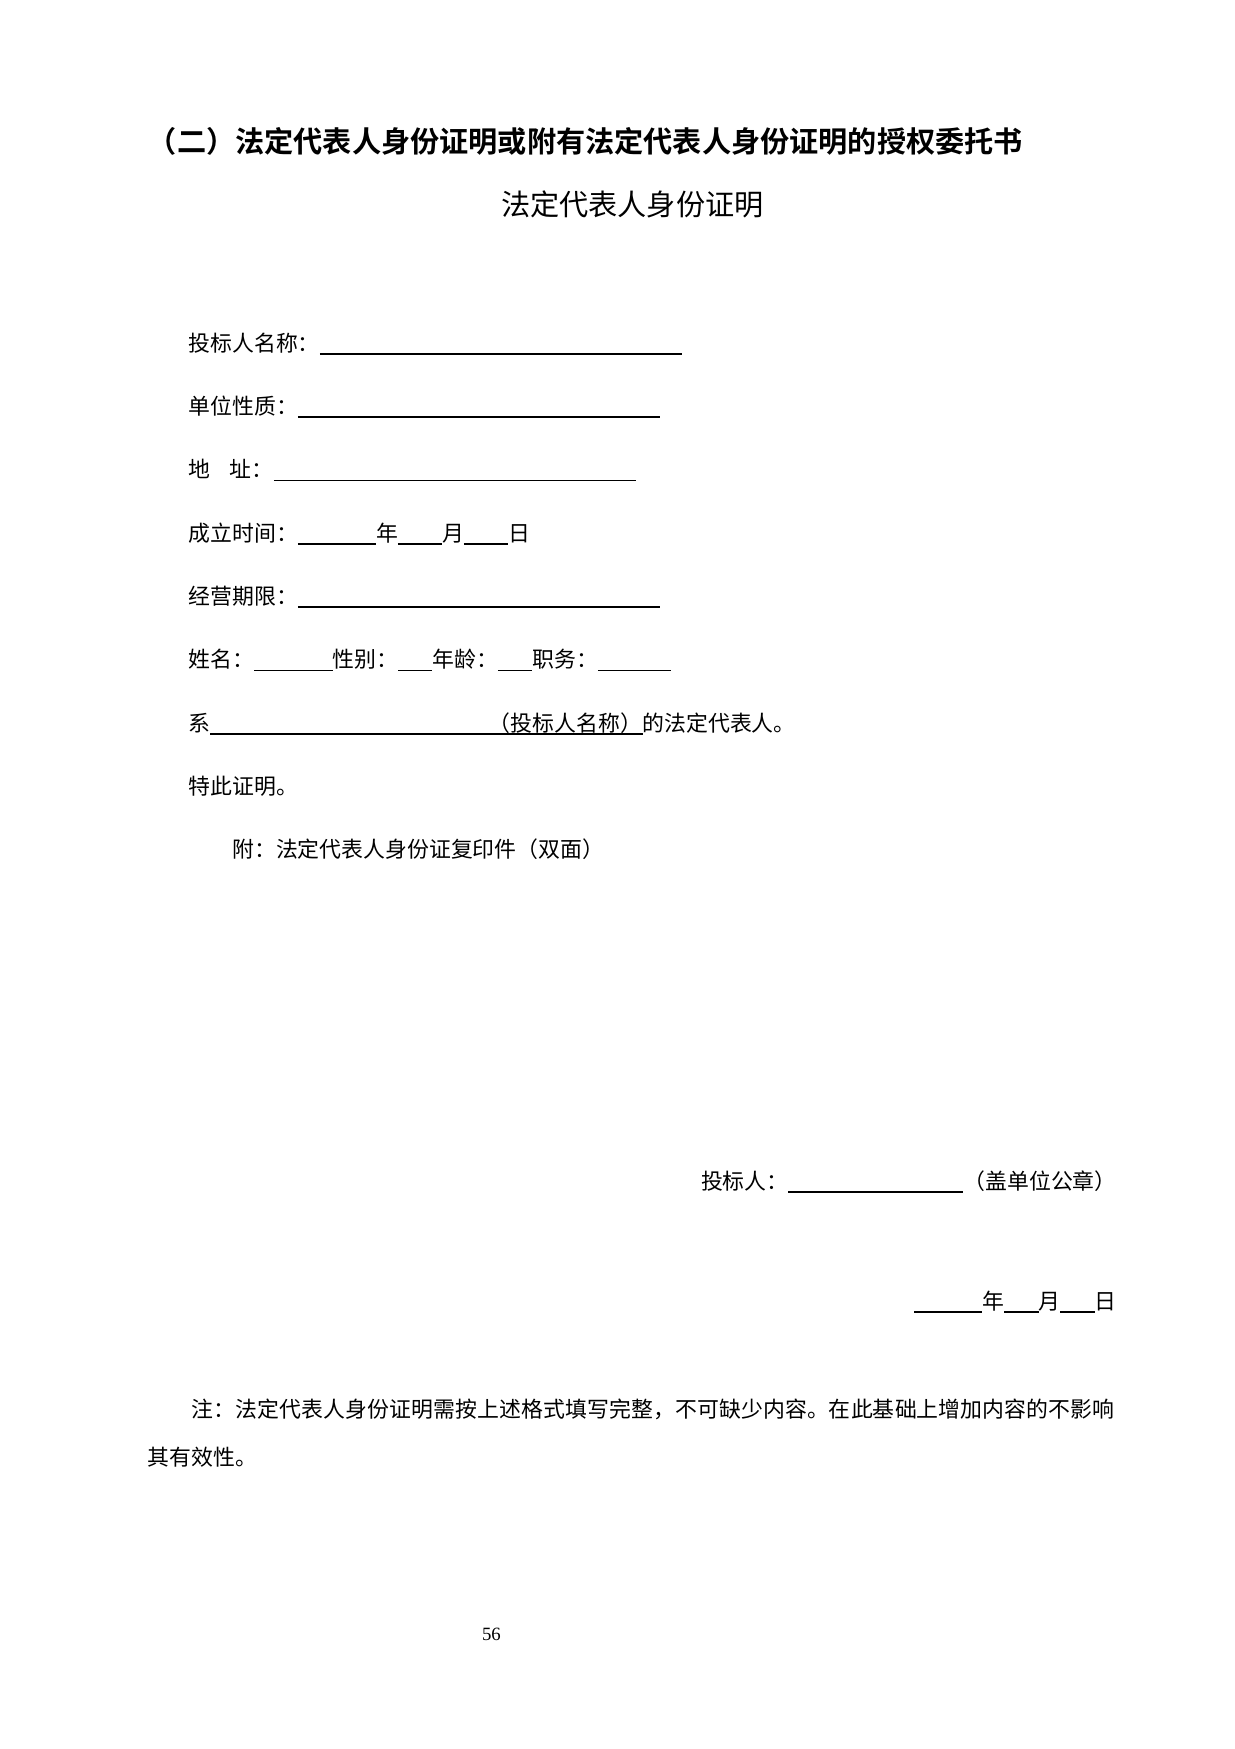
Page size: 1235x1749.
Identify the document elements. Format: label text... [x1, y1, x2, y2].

text 年 月 日 [148, 1284, 1116, 1316]
text 地 址： [148, 452, 1116, 484]
text 成立时间： 年 月 日 [148, 516, 1116, 547]
text 单位性质： [148, 389, 1116, 421]
text 特此证明。 [148, 769, 1116, 801]
text 投标人： （盖单位公章） [148, 1164, 1116, 1196]
text 系 （投标人名称）的法定代表人。 [148, 706, 1116, 737]
text 法定代表人身份证明 [148, 182, 1116, 224]
text 附：法定代表人身份证复印件（双面） [148, 832, 1116, 864]
text 投标人名称： [148, 326, 1116, 357]
text 姓名： 性别： 年龄： 职务： [148, 642, 1116, 674]
text （二）法定代表人身份证明或附有法定代表人身份证明的授权委托书 [148, 118, 1116, 160]
text 经营期限： [148, 579, 1116, 611]
text 注：法定代表人身份证明需按上述格式填写完整，不可缺少内容。在此基础上增加内容的不影响其有效性。 [148, 1392, 1116, 1471]
